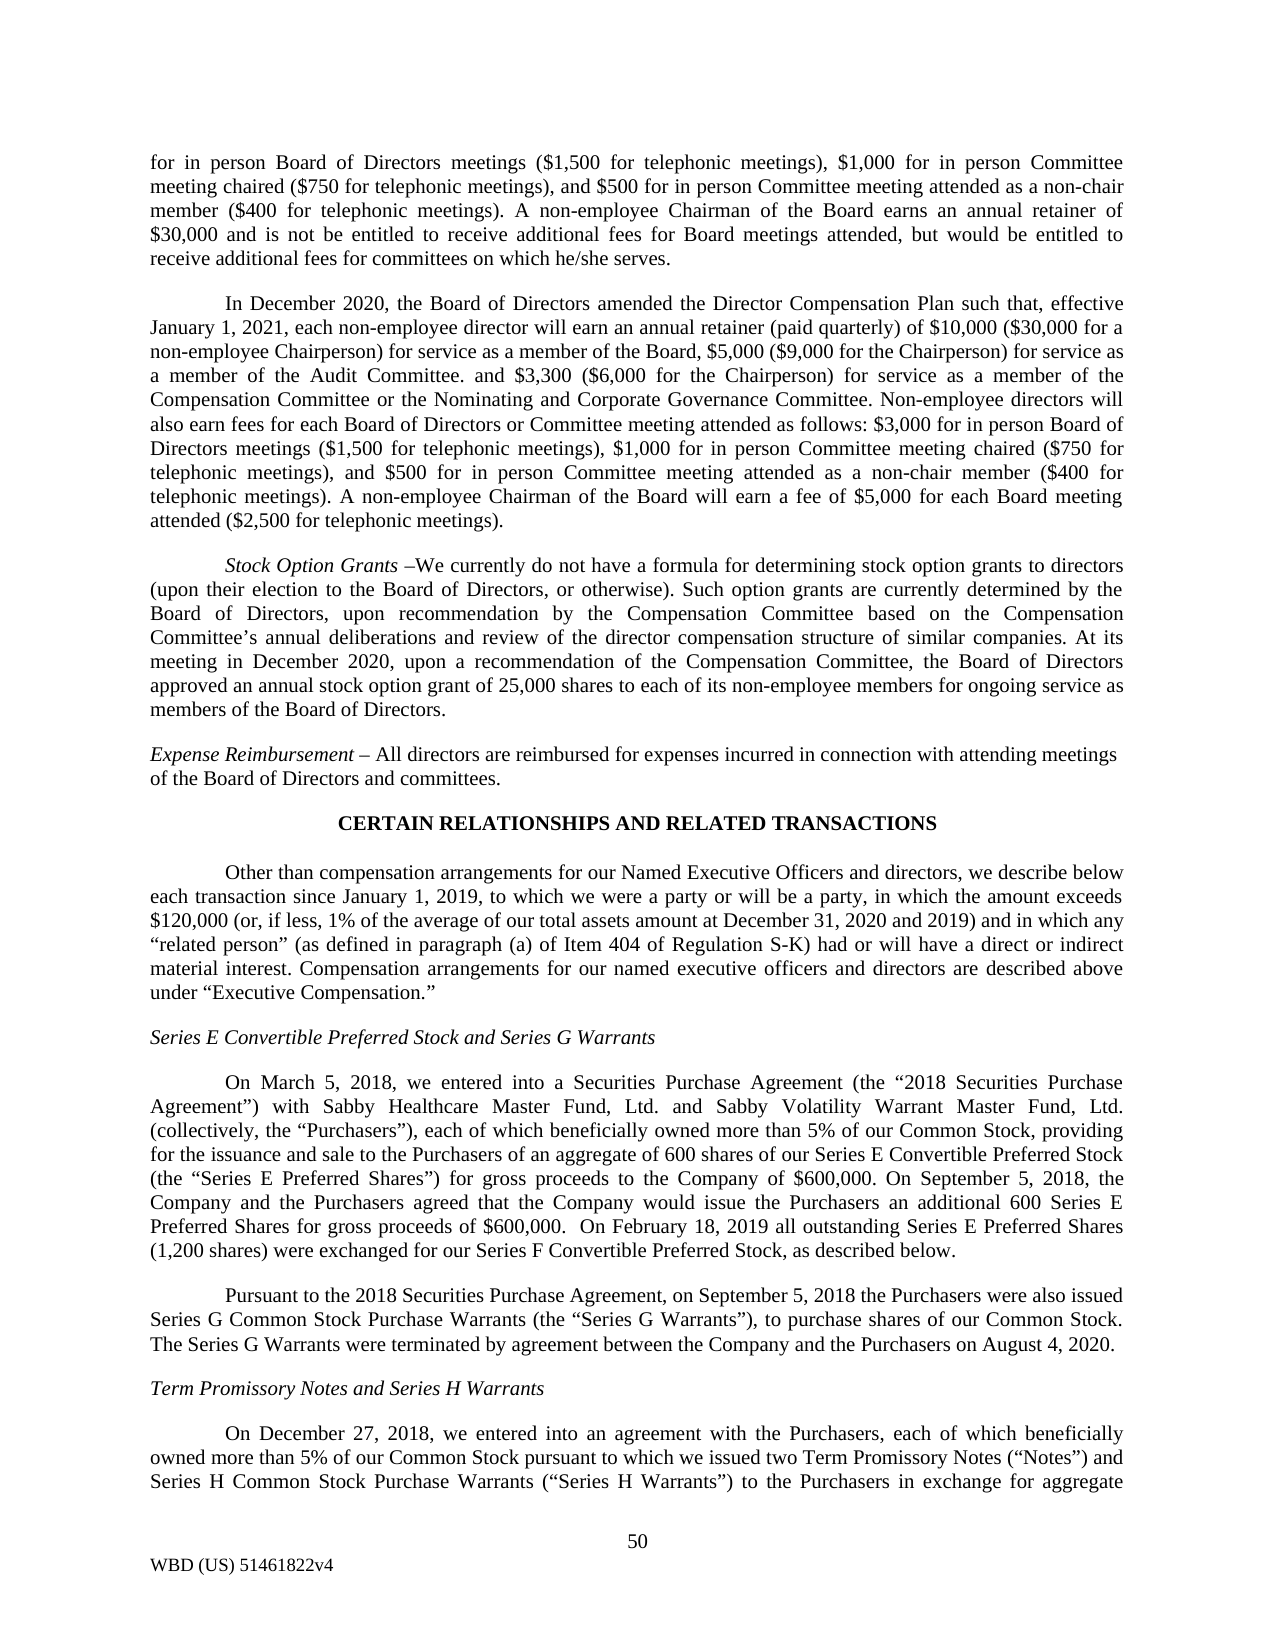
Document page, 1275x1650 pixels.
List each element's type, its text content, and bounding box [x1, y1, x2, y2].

text Term Promissory Notes and Series H Warrants [150, 1376, 1110, 1400]
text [150, 150, 1125, 270]
text Series E Convertible Preferred Stock and Series G Warrants [150, 1025, 1110, 1049]
text Other than compensation arrangements for our Named Executive Officers and directors, we describe below each transaction since January 1, 2019, to which we were a party or will be a party, in which the amount exceeds $120,000 (or, if less, 1% of the average of our total assets amount at December 31, 2020 and 2019) and in which any “related person” (as defined in paragraph (a) of Item 404 of Regulation S-K) had or will have a direct or indirect material interest. Compensation arrangements for our named executive officers and directors are described above under “Executive Compensation.” [150, 860, 1125, 1004]
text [150, 1421, 1125, 1493]
text Pursuant to the 2018 Securities Purchase Agreement, on September 5, 2018 the Purchasers were also issued Series G Common Stock Purchase Warrants (the “Series G Warrants”), to purchase shares of our Common Stock. The Series G Warrants were terminated by agreement between the Company and the Purchasers on August 4, 2020. [150, 1283, 1125, 1356]
text Expense Reimbursement – All directors are reimbursed for expenses incurred in connection with attending meetings of the Board of Directors and committees. [150, 742, 1125, 790]
text In December 2020, the Board of Directors amended the Director Compensation Plan such that, effective January 1, 2021, each non-employee director will earn an annual retainer (paid quarterly) of $10,000 ($30,000 for a non-employee Chairperson) for service as a member of the Board, $5,000 ($9,000 for the Chairperson) for service as a member of the Audit Committee. and $3,300 ($6,000 for the Chairperson) for service as a member of the Compensation Committee or the Nominating and Corporate Governance Committee. Non-employee directors will also earn fees for each Board of Directors or Committee meeting attended as follows: $3,000 for in person Board of Directors meetings ($1,500 for telephonic meetings), $1,000 for in person Committee meeting chaired ($750 for telephonic meetings), and $500 for in person Committee meeting attended as a non-chair member ($400 for telephonic meetings). A non-employee Chairman of the Board will earn a fee of $5,000 for each Board meeting attended ($2,500 for telephonic meetings). [150, 291, 1125, 532]
text Stock Option Grants –We currently do not have a formula for determining stock option grants to directors (upon their election to the Board of Directors, or otherwise). Such option grants are currently determined by the Board of Directors, upon recommendation by the Compensation Committee based on the Compensation Committee’s annual deliberations and review of the director compensation structure of similar companies. At its meeting in December 2020, upon a recommendation of the Compensation Committee, the Board of Directors approved an annual stock option grant of 25,000 shares to each of its non-employee members for ongoing service as members of the Board of Directors. [150, 553, 1125, 721]
subtitle CERTAIN RELATIONSHIPS AND RELATED TRANSACTIONS [150, 811, 1125, 835]
text On March 5, 2018, we entered into a Securities Purchase Agreement (the “2018 Securities Purchase Agreement”) with Sabby Healthcare Master Fund, Ltd. and Sabby Volatility Warrant Master Fund, Ltd. (collectively, the “Purchasers”), each of which beneficially owned more than 5% of our Common Stock, providing for the issuance and sale to the Purchasers of an aggregate of 600 shares of our Series E Convertible Preferred Stock (the “Series E Preferred Shares”) for gross proceeds to the Company of $600,000. On September 5, 2018, the Company and the Purchasers agreed that the Company would issue the Purchasers an additional 600 Series E Preferred Shares for gross proceeds of $600,000. On February 18, 2019 all outstanding Series E Preferred Shares (1,200 shares) were exchanged for our Series F Convertible Preferred Stock, as described below. [150, 1070, 1125, 1262]
